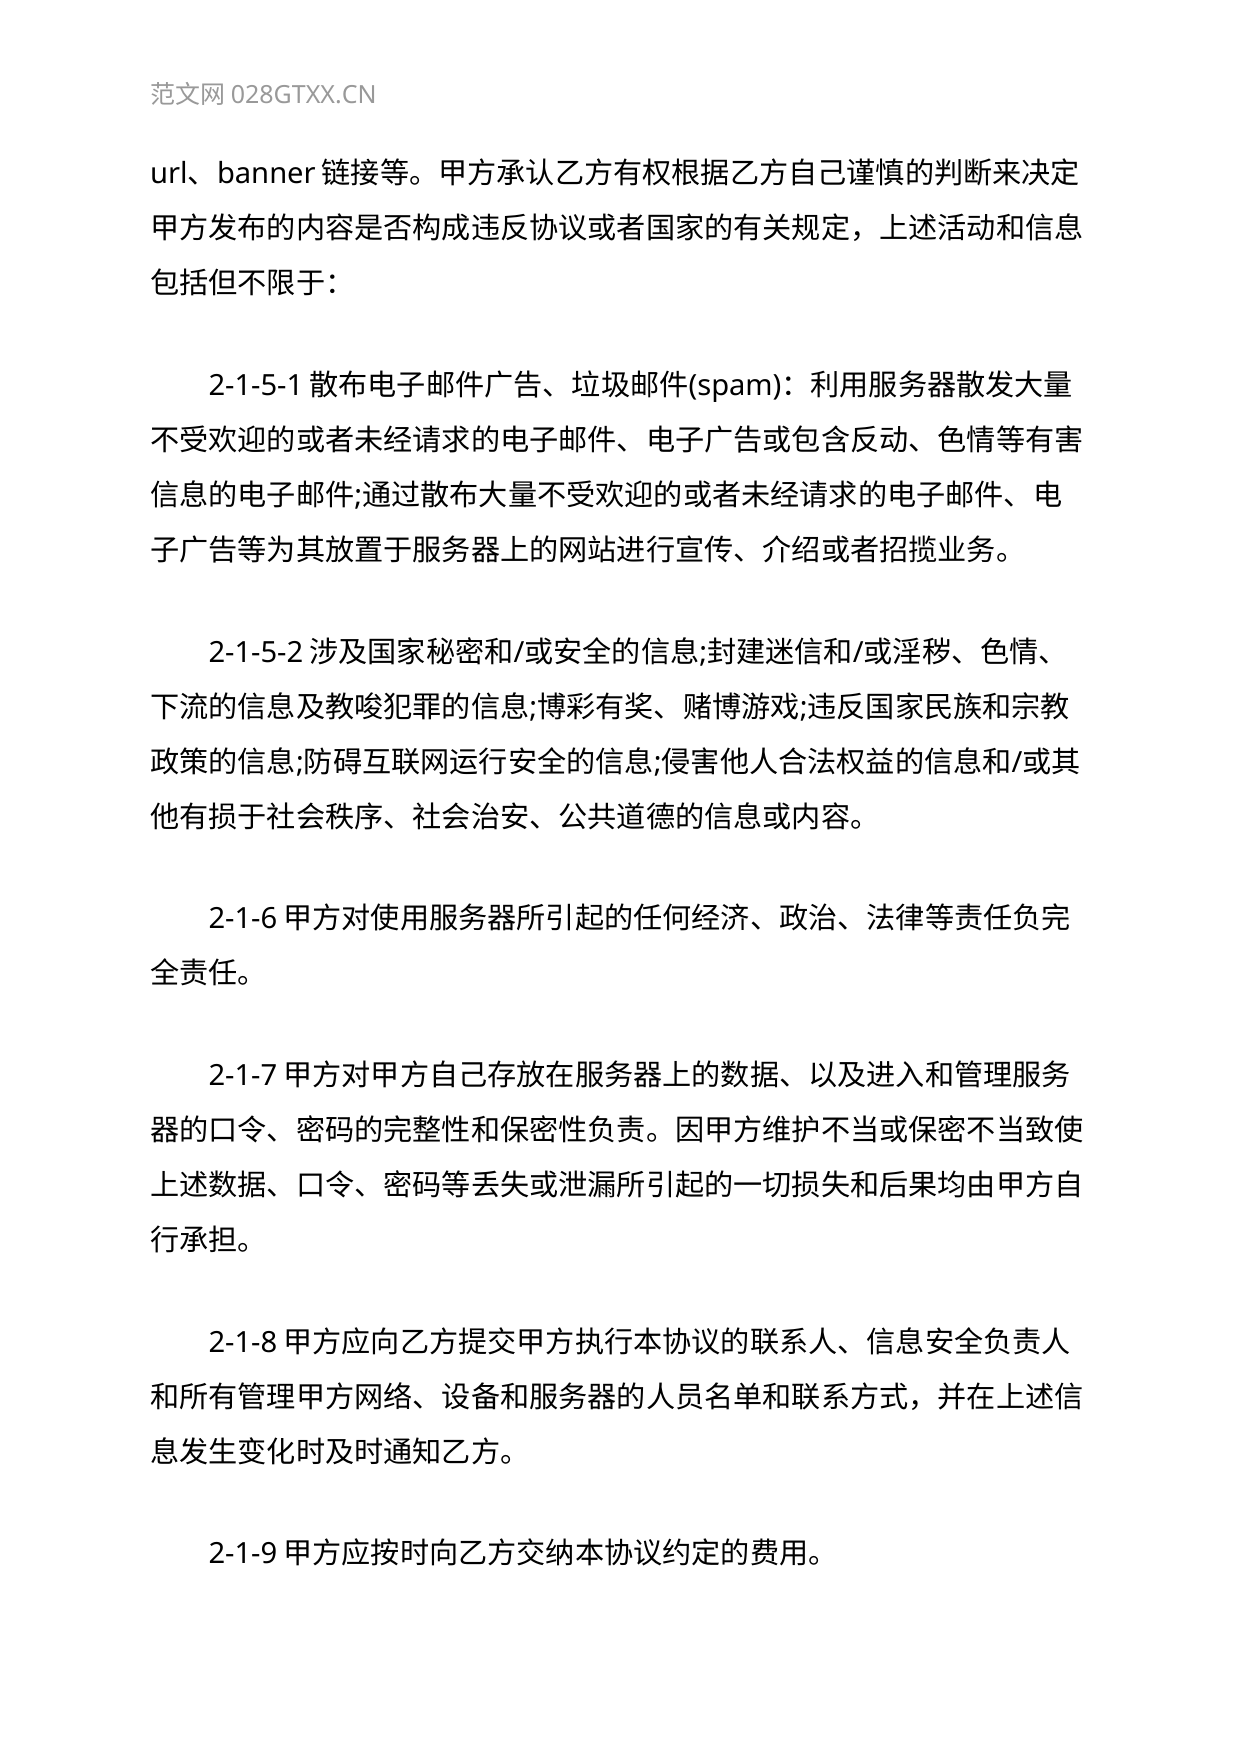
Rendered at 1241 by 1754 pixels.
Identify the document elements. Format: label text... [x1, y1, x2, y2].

text 2-1-8甲方应向乙方提交甲方执行本协议的联系人、信息安全负责人和所有管理甲方网络、设备和服务器的人员名单和联系方式，并在上述信息发生变化时及时通知乙方。 [150, 1318, 1090, 1471]
text 2-1-5-1散布电子邮件广告、垃圾邮件(spam)：利用服务器散发大量不受欢迎的或者未经请求的电子邮件、电子广告或包含反动、色情等有害信息的电子邮件;通过散布大量不受欢迎的或者未经请求的电子邮件、电子广告等为其放置于服务器上的网站进行宣传、介绍或者招揽业务。 [150, 362, 1090, 569]
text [150, 150, 1090, 302]
text 2-1-9甲方应按时向乙方交纳本协议约定的费用。 [150, 1530, 1090, 1572]
text 2-1-7甲方对甲方自己存放在服务器上的数据、以及进入和管理服务器的口令、密码的完整性和保密性负责。因甲方维护不当或保密不当致使上述数据、口令、密码等丢失或泄漏所引起的一切损失和后果均由甲方自行承担。 [150, 1052, 1090, 1259]
text 2-1-5-2涉及国家秘密和/或安全的信息;封建迷信和/或淫秽、色情、下流的信息及教唆犯罪的信息;博彩有奖、赌博游戏;违反国家民族和宗教政策的信息;防碍互联网运行安全的信息;侵害他人合法权益的信息和/或其他有损于社会秩序、社会治安、公共道德的信息或内容。 [150, 628, 1090, 836]
text 2-1-6甲方对使用服务器所引起的任何经济、政治、法律等责任负完全责任。 [150, 895, 1090, 992]
